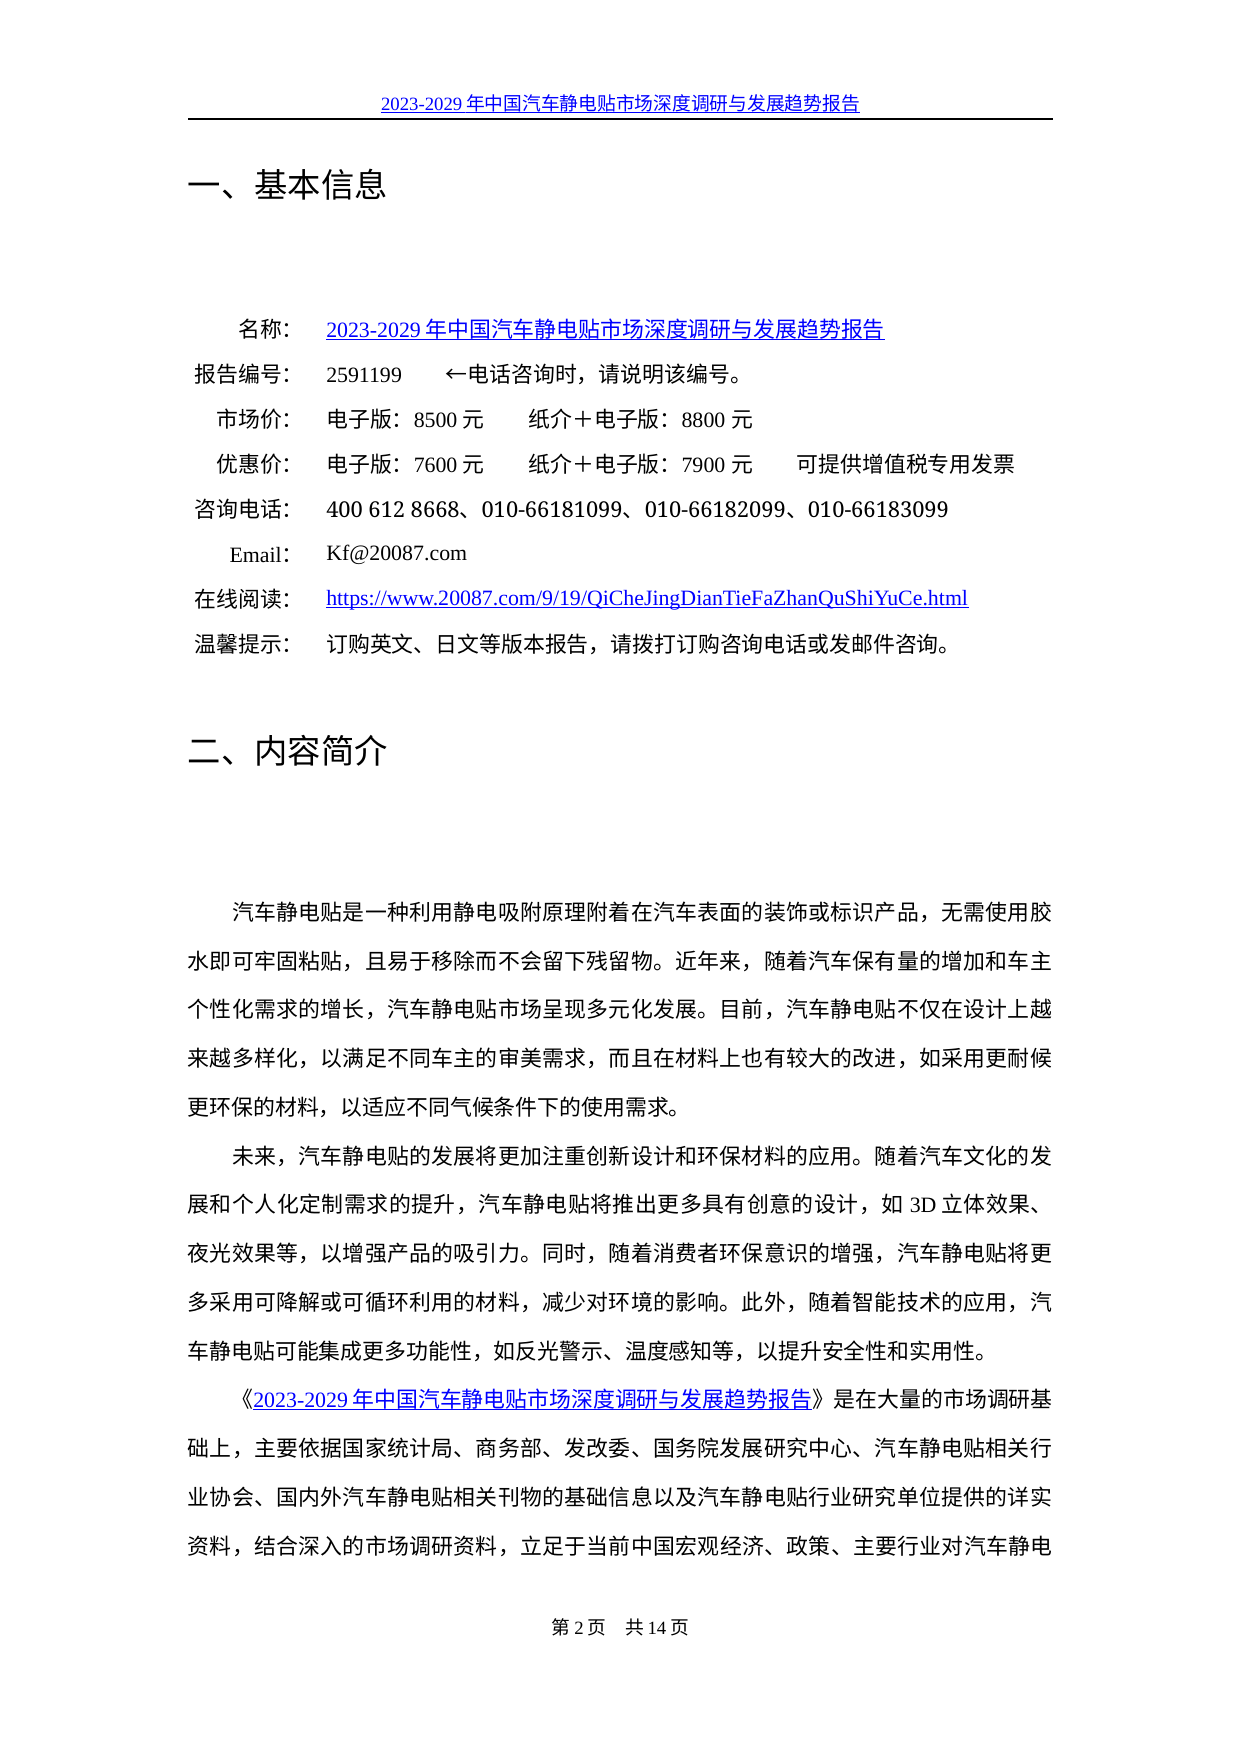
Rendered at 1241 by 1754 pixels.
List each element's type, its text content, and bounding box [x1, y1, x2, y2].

table_cell 报告编号： [167, 357, 315, 402]
table_cell 订购英文、日文等版本报告，请拨打订购咨询电话或发邮件咨询。 [315, 627, 1073, 672]
table_cell 优惠价： [167, 447, 315, 492]
table_header 2023-2029年中国汽车静电贴市场深度调研与发展趋势报告 [315, 312, 1073, 357]
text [187, 894, 1053, 1561]
table_cell 400 612 8668、010-66181099、010-66182099、010-66183099 [315, 492, 1073, 537]
table_cell 温馨提示： [167, 627, 315, 672]
table_cell Kf@20087.com [315, 537, 1073, 582]
table_cell 在线阅读： [167, 582, 315, 627]
title 一、基本信息 [187, 150, 1053, 215]
table_cell 咨询电话： [167, 492, 315, 537]
table_cell 电子版：7600 元 纸介＋电子版：7900 元 可提供增值税专用发票 [315, 447, 1073, 492]
title 二、内容简介 [187, 717, 1053, 782]
table_cell 市场价： [167, 402, 315, 447]
table_header 名称： [167, 312, 315, 357]
table_cell [315, 582, 1073, 627]
table_cell 2591199 ←电话咨询时，请说明该编号。 [315, 357, 1073, 402]
table_cell 电子版：8500 元 纸介＋电子版：8800 元 [315, 402, 1073, 447]
table_cell Email： [167, 537, 315, 582]
